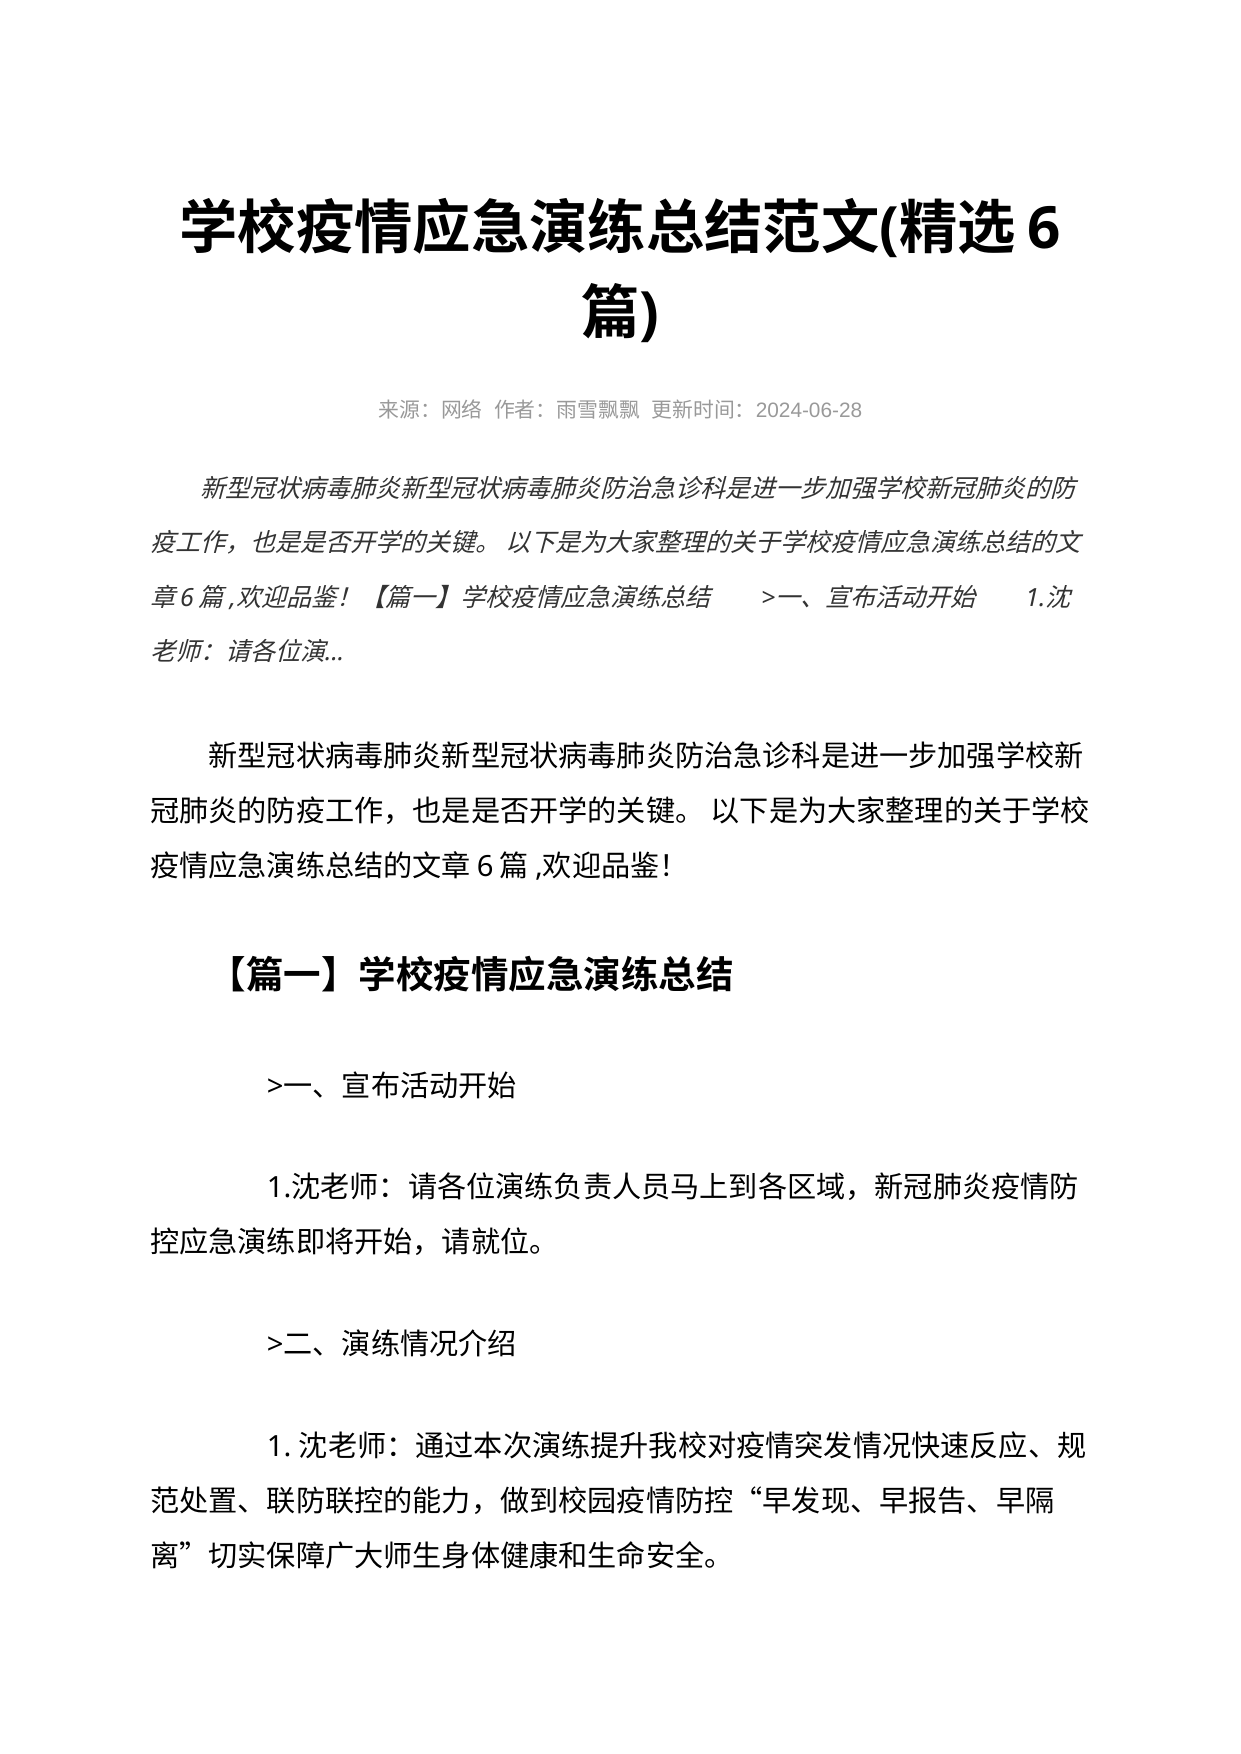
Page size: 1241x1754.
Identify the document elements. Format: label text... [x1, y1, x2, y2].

text 来源：网络 作者：雨雪飘飘 更新时间：2024-06-28 [150, 398, 1090, 422]
subtitle 学校疫情应急演练总结范文(精选6篇) [150, 181, 1090, 351]
text 新型冠状病毒肺炎新型冠状病毒肺炎防治急诊科是进一步加强学校新冠肺炎的防疫工作，也是是否开学的关键。 以下是为大家整理的关于学校疫情应急演练总结的文章6篇 ,欢迎品鉴！ [150, 733, 1090, 885]
text 【篇一】学校疫情应急演练总结 [150, 945, 1090, 999]
text >二、演练情况介绍 [150, 1321, 1090, 1363]
text 1.沈老师：请各位演练负责人员马上到各区域，新冠肺炎疫情防控应急演练即将开始，请就位。 [150, 1164, 1090, 1261]
text 1. 沈老师：通过本次演练提升我校对疫情突发情况快速反应、规范处置、联防联控的能力，做到校园疫情防控“早发现、早报告、早隔离”切实保障广大师生身体健康和生命安全。 [150, 1423, 1090, 1575]
text 新型冠状病毒肺炎新型冠状病毒肺炎防治急诊科是进一步加强学校新冠肺炎的防疫工作，也是是否开学的关键。 以下是为大家整理的关于学校疫情应急演练总结的文章6篇 ,欢迎品鉴！【篇一】学校疫情应急演练总结 >一、宣布活动开始 1.沈老师：请各位演... [150, 468, 1090, 668]
text >一、宣布活动开始 [150, 1062, 1090, 1104]
